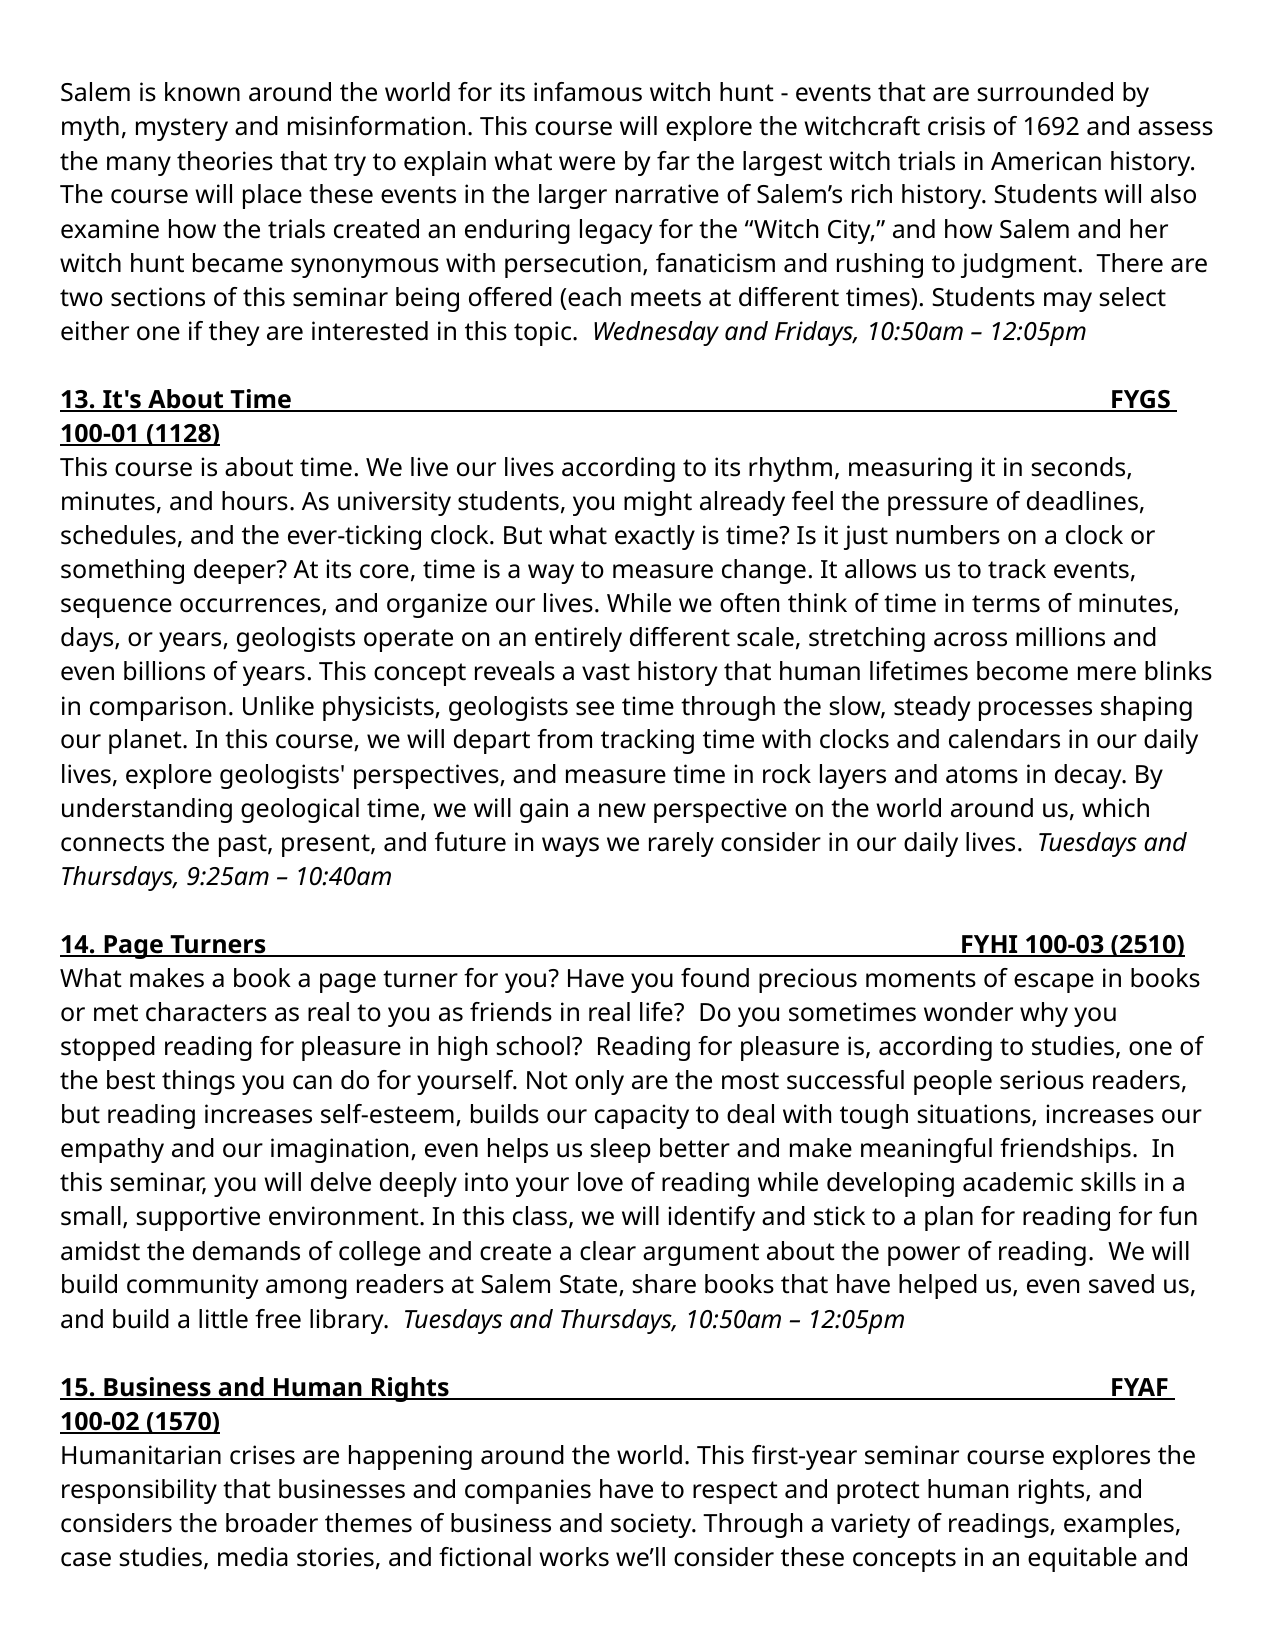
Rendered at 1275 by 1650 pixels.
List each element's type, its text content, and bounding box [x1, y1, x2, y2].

text 14. Page Turners FYHI 100-03 (2510) [60, 927, 1215, 961]
text 15. Business and Human Rights FYAF 100-02 (1570) [60, 1369, 1215, 1437]
text 13. It's About Time FYGS 100-01 (1128) [60, 382, 1215, 450]
text This course is about time. We live our lives according to its rhythm, measuring it in seconds, minutes, and hours. As university students, you might already feel the pressure of deadlines, schedules, and the ever-ticking clock. But what exactly is time? Is it just numbers on a clock or something deeper? At its core, time is a way to measure change. It allows us to track events, sequence occurrences, and organize our lives. While we often think of time in terms of minutes, days, or years, geologists operate on an entirely different scale, stretching across millions and even billions of years. This concept reveals a vast history that human lifetimes become mere blinks in comparison. Unlike physicists, geologists see time through the slow, steady processes shaping our planet. In this course, we will depart from tracking time with clocks and calendars in our daily lives, explore geologists' perspectives, and measure time in rock layers and atoms in decay. By understanding geological time, we will gain a new perspective on the world around us, which connects the past, present, and future in ways we rarely consider in our daily lives. Tuesdays and Thursdays, 9:25am – 10:40am [60, 450, 1215, 892]
text Salem is known around the world for its infamous witch hunt - events that are surrounded by myth, mystery and misinformation. This course will explore the witchcraft crisis of 1692 and assess the many theories that try to explain what were by far the largest witch trials in American history. The course will place these events in the larger narrative of Salem’s rich history. Students will also examine how the trials created an enduring legacy for the “Witch City,” and how Salem and her witch hunt became synonymous with persecution, fanaticism and rushing to judgment. There are two sections of this seminar being offered (each meets at different times). Students may select either one if they are interested in this topic. Wednesday and Fridays, 10:50am – 12:05pm [60, 75, 1215, 347]
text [60, 1437, 1215, 1574]
text What makes a book a page turner for you? Have you found precious moments of escape in books or met characters as real to you as friends in real life? Do you sometimes wonder why you stopped reading for pleasure in high school? Reading for pleasure is, according to studies, one of the best things you can do for yourself. Not only are the most successful people serious readers, but reading increases self-esteem, builds our capacity to deal with tough situations, increases our empathy and our imagination, even helps us sleep better and make meaningful friendships. In this seminar, you will delve deeply into your love of reading while developing academic skills in a small, supportive environment. In this class, we will identify and stick to a plan for reading for fun amidst the demands of college and create a clear argument about the power of reading. We will build community among readers at Salem State, share books that have helped us, even saved us, and build a little free library. Tuesdays and Thursdays, 10:50am – 12:05pm [60, 961, 1215, 1335]
